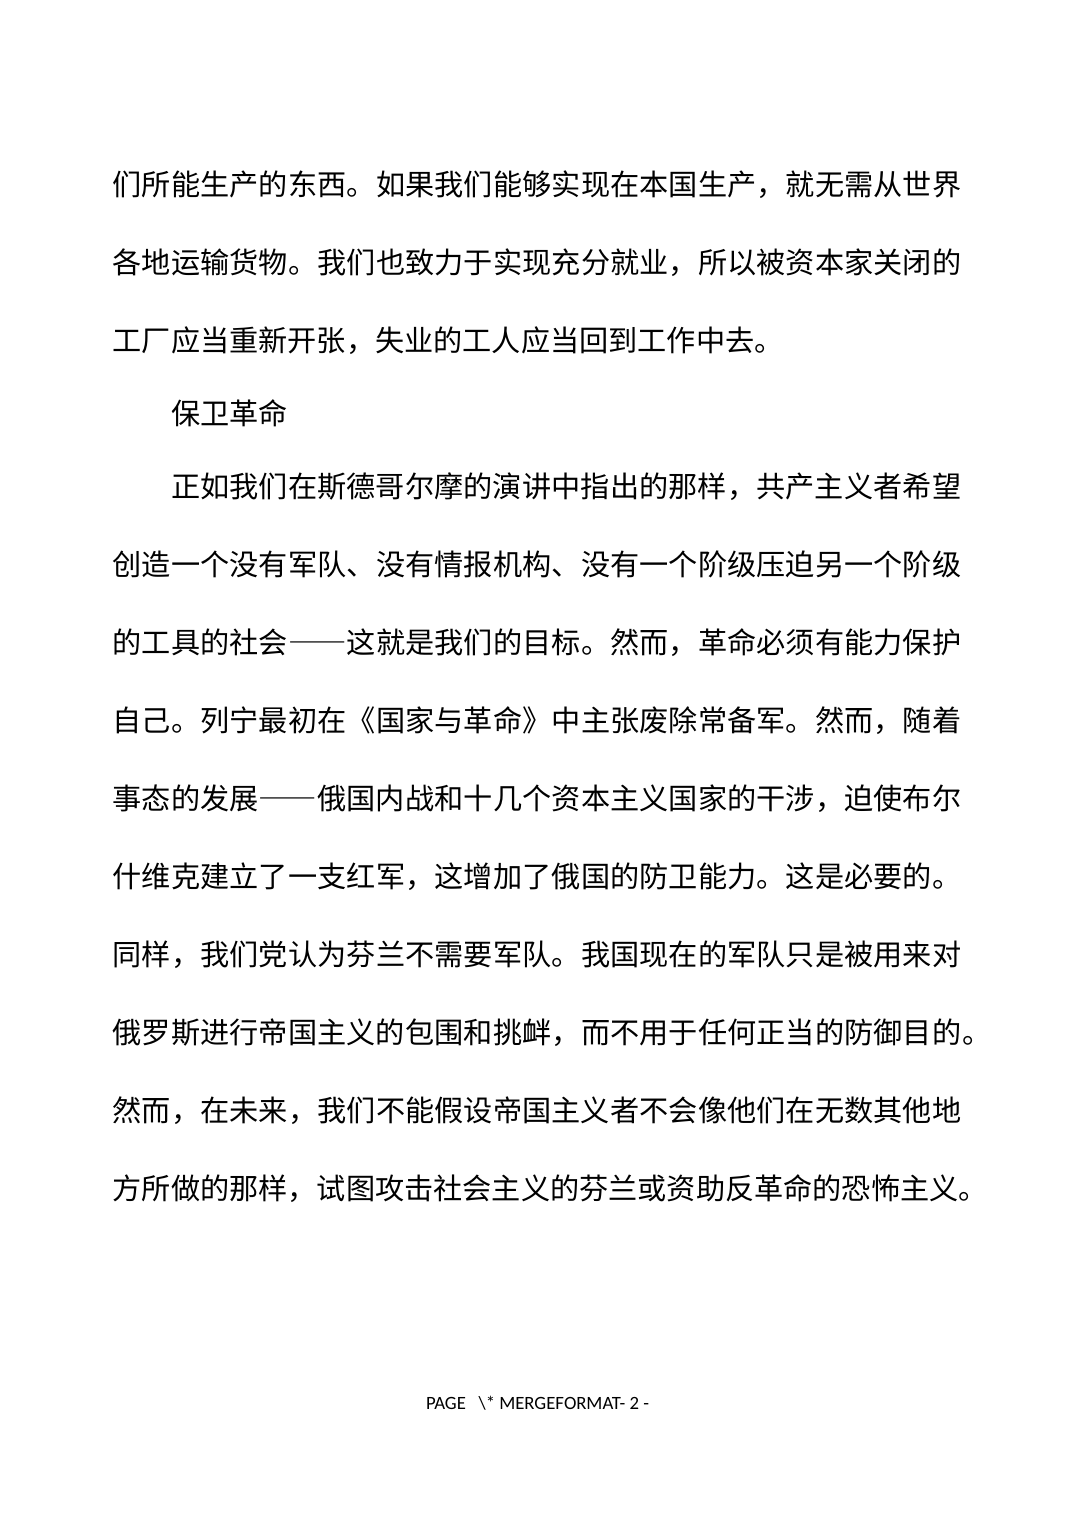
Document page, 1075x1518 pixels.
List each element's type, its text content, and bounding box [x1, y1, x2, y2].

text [112, 150, 962, 371]
text 保卫革命 [112, 379, 962, 444]
text 正如我们在斯德哥尔摩的演讲中指出的那样，共产主义者希望创造一个没有军队、没有情报机构、没有一个阶级压迫另一个阶级的工具的社会——这就是我们的目标。然而，革命必须有能力保护自己。列宁最初在《国家与革命》中主张废除常备军。然而，随着事态的发展——俄国内战和十几个资本主义国家的干涉，迫使布尔什维克建立了一支红军，这增加了俄国的防卫能力。这是必要的。同样，我们党认为芬兰不需要军队。我国现在的军队只是被用来对俄罗斯进行帝国主义的包围和挑衅，而不用于任何正当的防御目的。然而，在未来，我们不能假设帝国主义者不会像他们在无数其他地方所做的那样，试图攻击社会主义的芬兰或资助反革命的恐怖主义。 [112, 453, 962, 1219]
